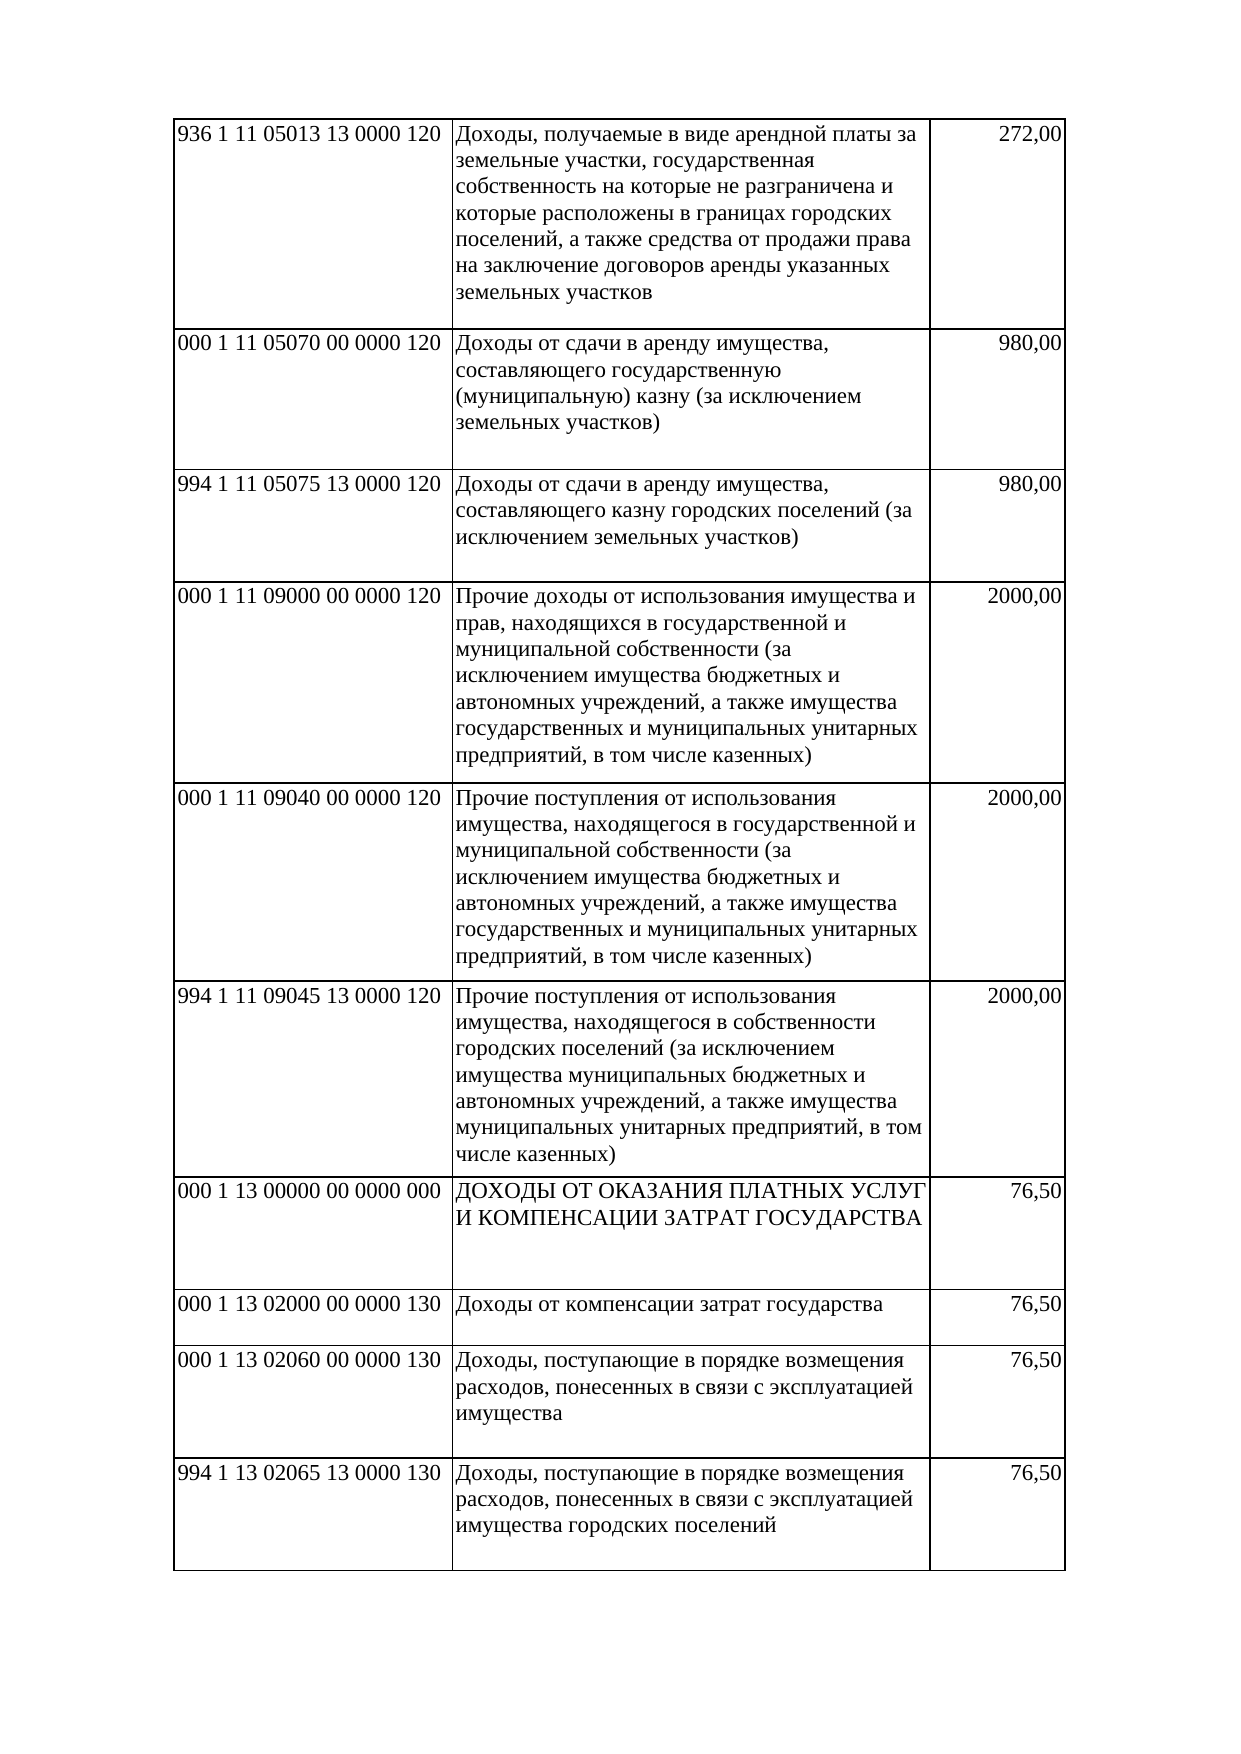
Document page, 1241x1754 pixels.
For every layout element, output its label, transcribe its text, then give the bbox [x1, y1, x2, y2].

table_cell 994 1 11 09045 13 0000 120 [175, 982, 452, 1176]
table_cell Доходы, получаемые в виде арендной платы за земельные участки, государственная собственность на которые не разграничена и которые расположены в границах городских поселений, а также средства от продажи права на заключение договоров аренды указанных земельных участков [453, 120, 929, 328]
table_cell Доходы от сдачи в аренду имущества, составляющего казну городских поселений (за исключением земельных участков) [453, 470, 929, 581]
table_cell Доходы, поступающие в порядке возмещения расходов, понесенных в связи с эксплуатацией имущества [453, 1346, 929, 1457]
table_cell Прочие поступления от использования имущества, находящегося в государственной и муниципальной собственности (за исключением имущества бюджетных и автономных учреждений, а также имущества государственных и муниципальных унитарных предприятий, в том числе казенных) [453, 784, 929, 980]
table_cell 76,50 [931, 1178, 1064, 1288]
table_cell 000 1 11 05070 00 0000 120 [175, 330, 452, 468]
table_cell 76,50 [931, 1290, 1064, 1345]
table_cell 000 1 11 09040 00 0000 120 [175, 784, 452, 980]
table_cell 272,00 [931, 120, 1064, 328]
table_cell 980,00 [931, 330, 1064, 468]
table_cell Прочие доходы от использования имущества и прав, находящихся в государственной и муниципальной собственности (за исключением имущества бюджетных и автономных учреждений, а также имущества государственных и муниципальных унитарных предприятий, в том числе казенных) [453, 583, 929, 782]
table_cell Доходы, поступающие в порядке возмещения расходов, понесенных в связи с эксплуатацией имущества городских поселений [453, 1459, 929, 1570]
table_cell 000 1 13 02060 00 0000 130 [175, 1346, 452, 1457]
table_cell Доходы от сдачи в аренду имущества, составляющего государственную (муниципальную) казну (за исключением земельных участков) [453, 330, 929, 468]
table_cell 936 1 11 05013 13 0000 120 [175, 120, 452, 328]
table_cell 000 1 13 00000 00 0000 000 [175, 1178, 452, 1288]
table_cell ДОХОДЫ ОТ ОКАЗАНИЯ ПЛАТНЫХ УСЛУГ И КОМПЕНСАЦИИ ЗАТРАТ ГОСУДАРСТВА [453, 1178, 929, 1288]
table_cell 76,50 [931, 1346, 1064, 1457]
table_cell 76,50 [931, 1459, 1064, 1570]
table_cell 2000,00 [931, 982, 1064, 1176]
table_cell Прочие поступления от использования имущества, находящегося в собственности городских поселений (за исключением имущества муниципальных бюджетных и автономных учреждений, а также имущества муниципальных унитарных предприятий, в том числе казенных) [453, 982, 929, 1176]
table_cell 2000,00 [931, 784, 1064, 980]
table_cell 000 1 11 09000 00 0000 120 [175, 583, 452, 782]
table_cell 994 1 11 05075 13 0000 120 [175, 470, 452, 581]
table_cell 2000,00 [931, 583, 1064, 782]
table_cell 980,00 [931, 470, 1064, 581]
table_cell Доходы от компенсации затрат государства [453, 1290, 929, 1345]
table_cell 994 1 13 02065 13 0000 130 [175, 1459, 452, 1570]
table_cell 000 1 13 02000 00 0000 130 [175, 1290, 452, 1345]
